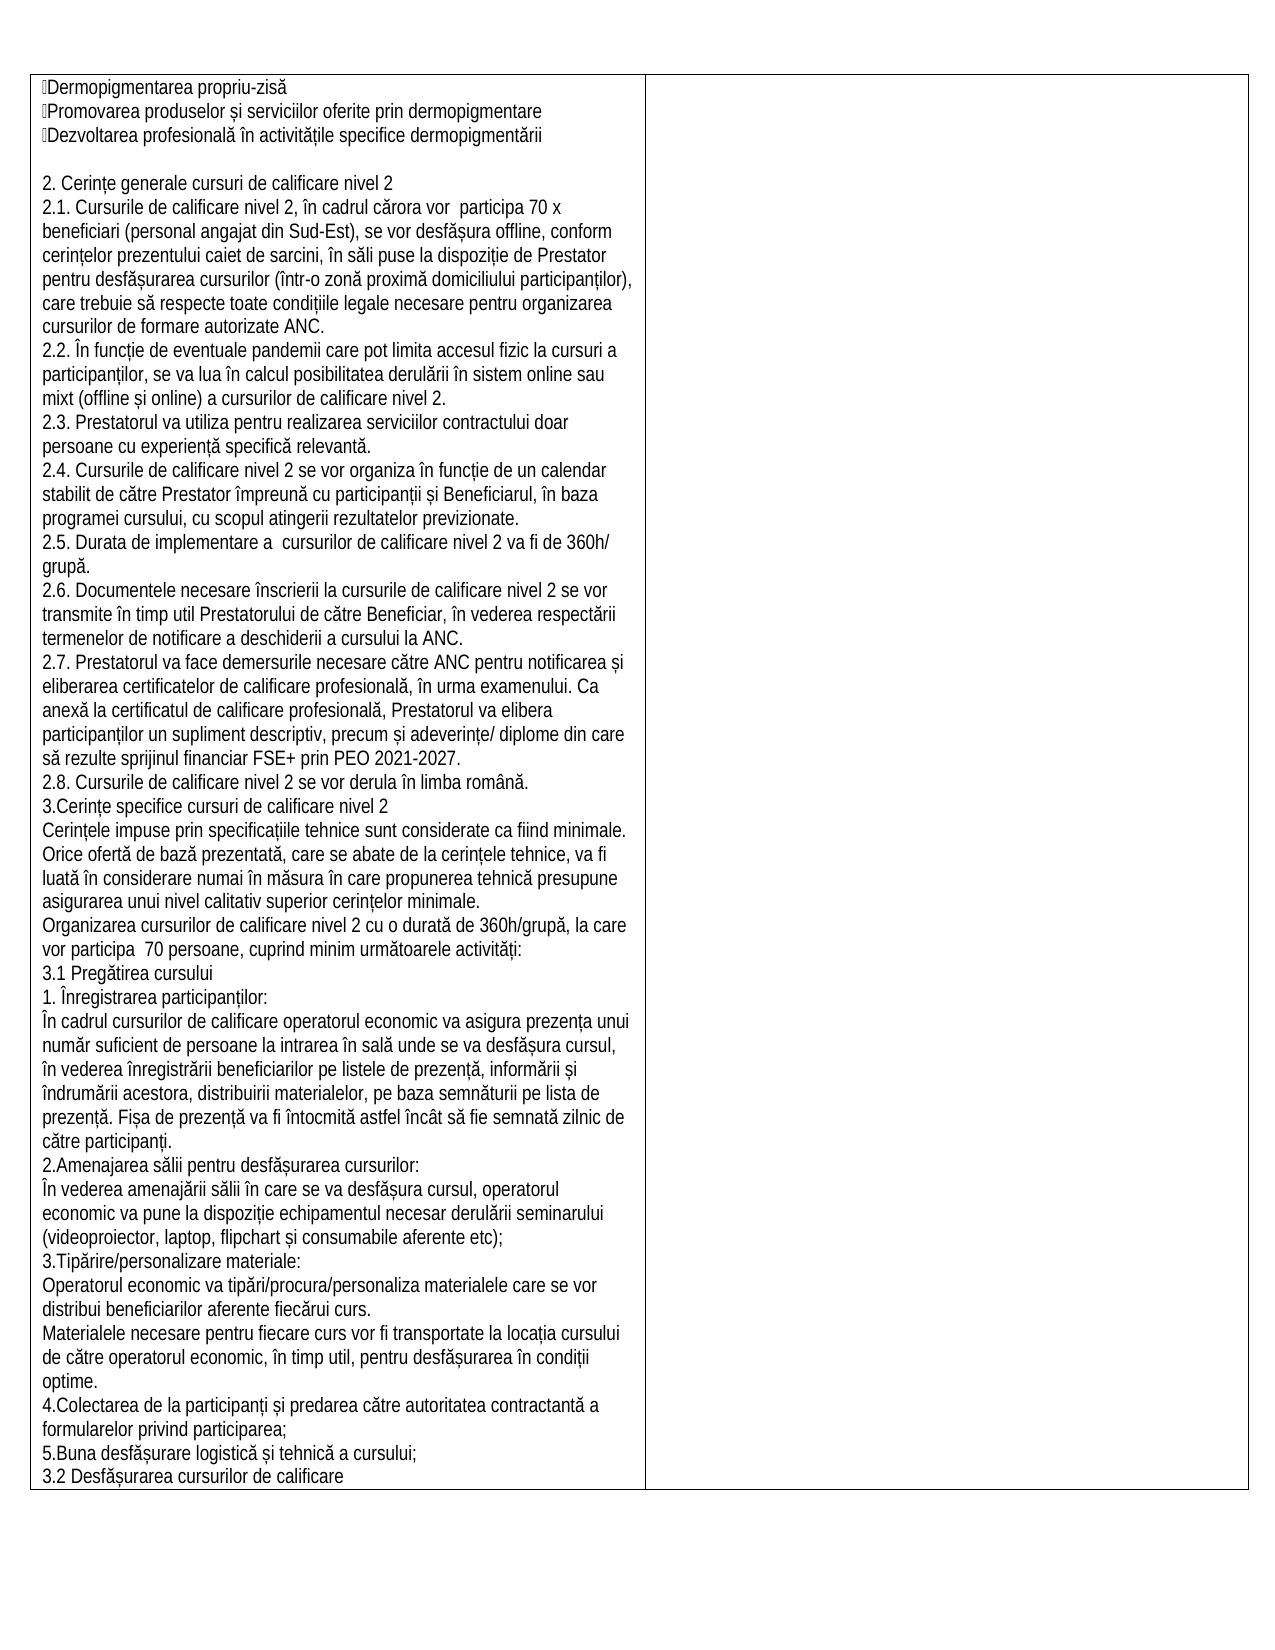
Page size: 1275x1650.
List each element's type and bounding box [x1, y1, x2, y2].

table_cell [31, 75, 645, 1488]
table_cell [646, 75, 1248, 1488]
